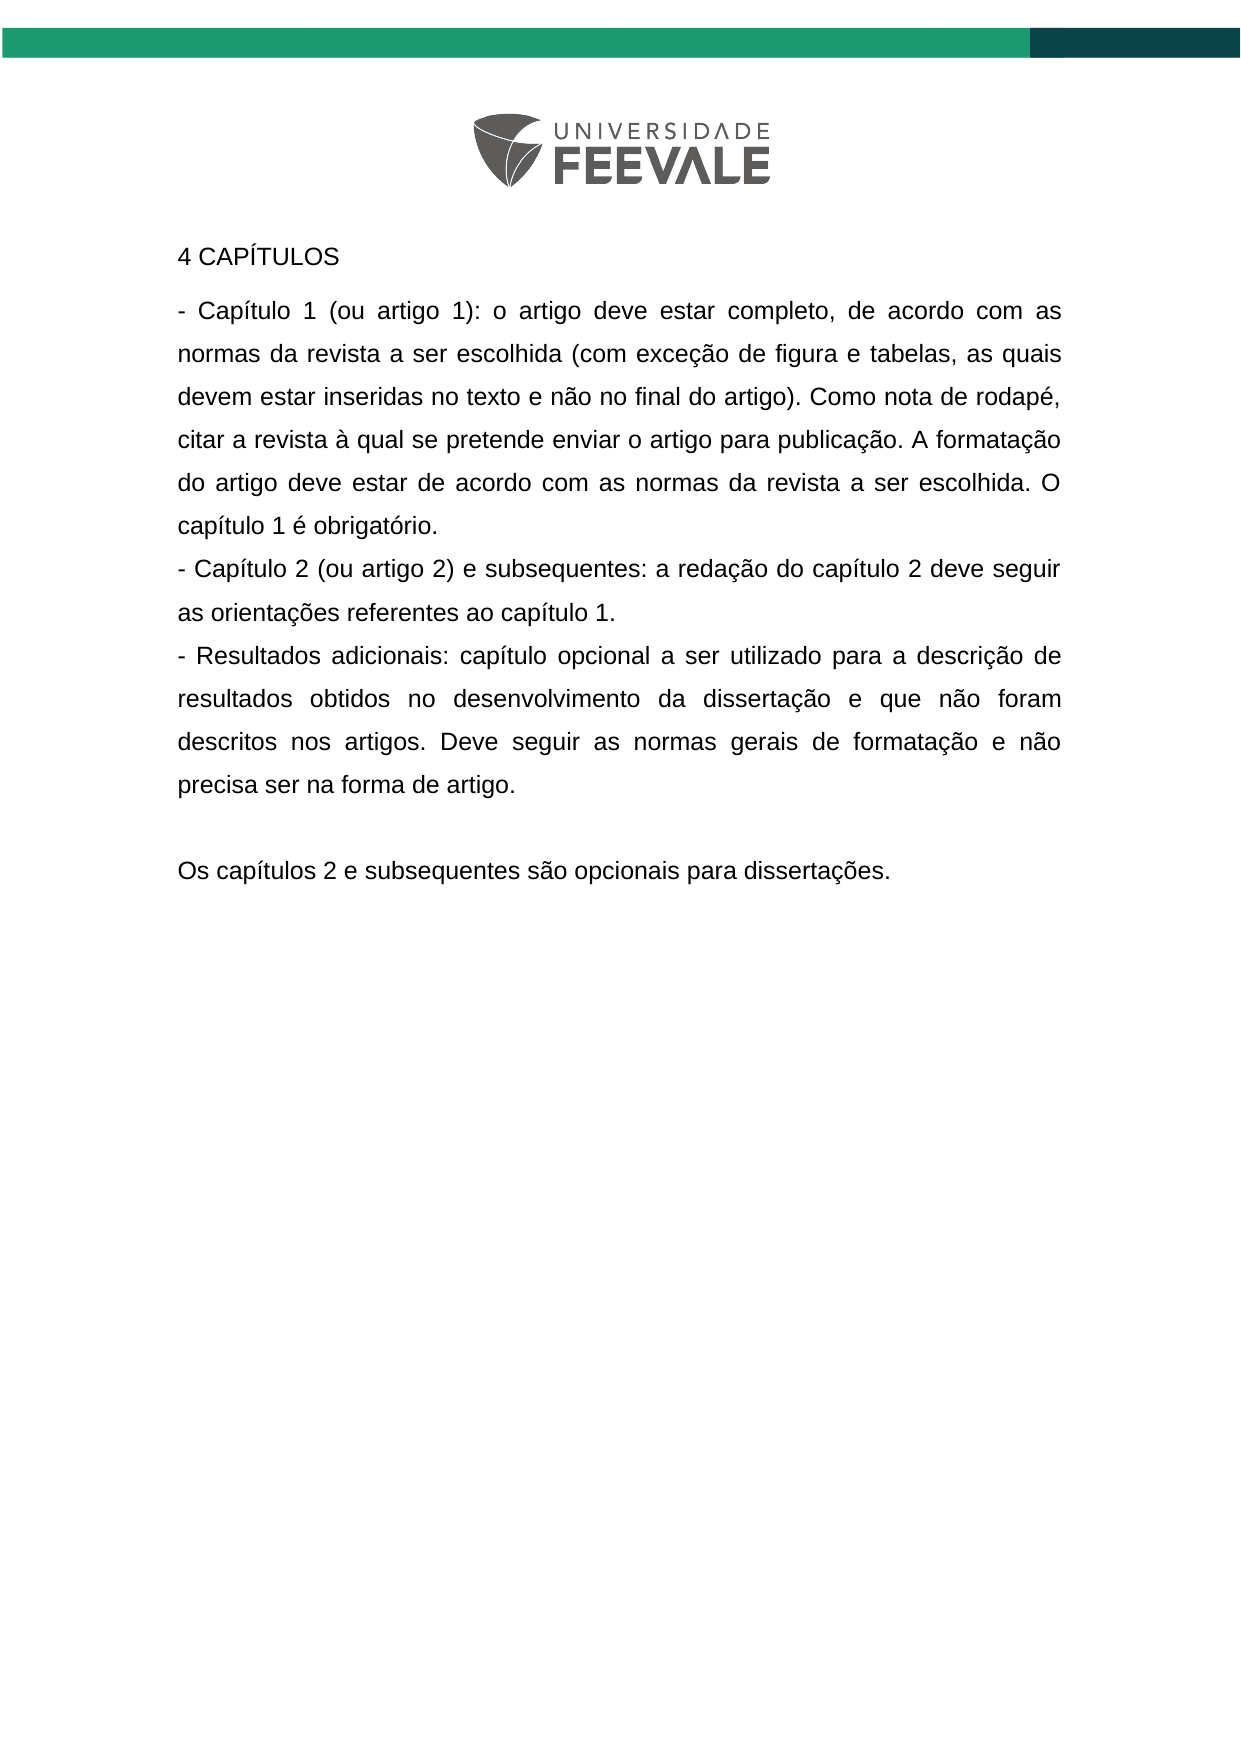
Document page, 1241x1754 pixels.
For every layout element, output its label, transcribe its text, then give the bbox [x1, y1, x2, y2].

text 4 CAPÍTULOS [177, 242, 1063, 271]
text - Capítulo 1 (ou artigo 1): o artigo deve estar completo, de acordo com as normas da revista a ser escolhida (com exceção de figura e tabelas, as quais devem estar inseridas no texto e não no final do artigo). Como nota de rodapé, citar a revista à qual se pretende enviar o artigo para publicação. A formatação do artigo deve estar de acordo com as normas da revista a ser escolhida. O capítulo 1 é obrigatório. [177, 296, 1063, 540]
text - Capítulo 2 (ou artigo 2) e subsequentes: a redação do capítulo 2 deve seguir as orientações referentes ao capítulo 1. [177, 554, 1063, 626]
text - Resultados adicionais: capítulo opcional a ser utilizado para a descrição de resultados obtidos no desenvolvimento da dissertação e que não foram descritos nos artigos. Deve seguir as normas gerais de formatação e não precisa ser na forma de artigo. [177, 641, 1063, 799]
picture [2, 26, 1241, 206]
text Os capítulos 2 e subsequentes são opcionais para dissertações. [177, 856, 1063, 885]
